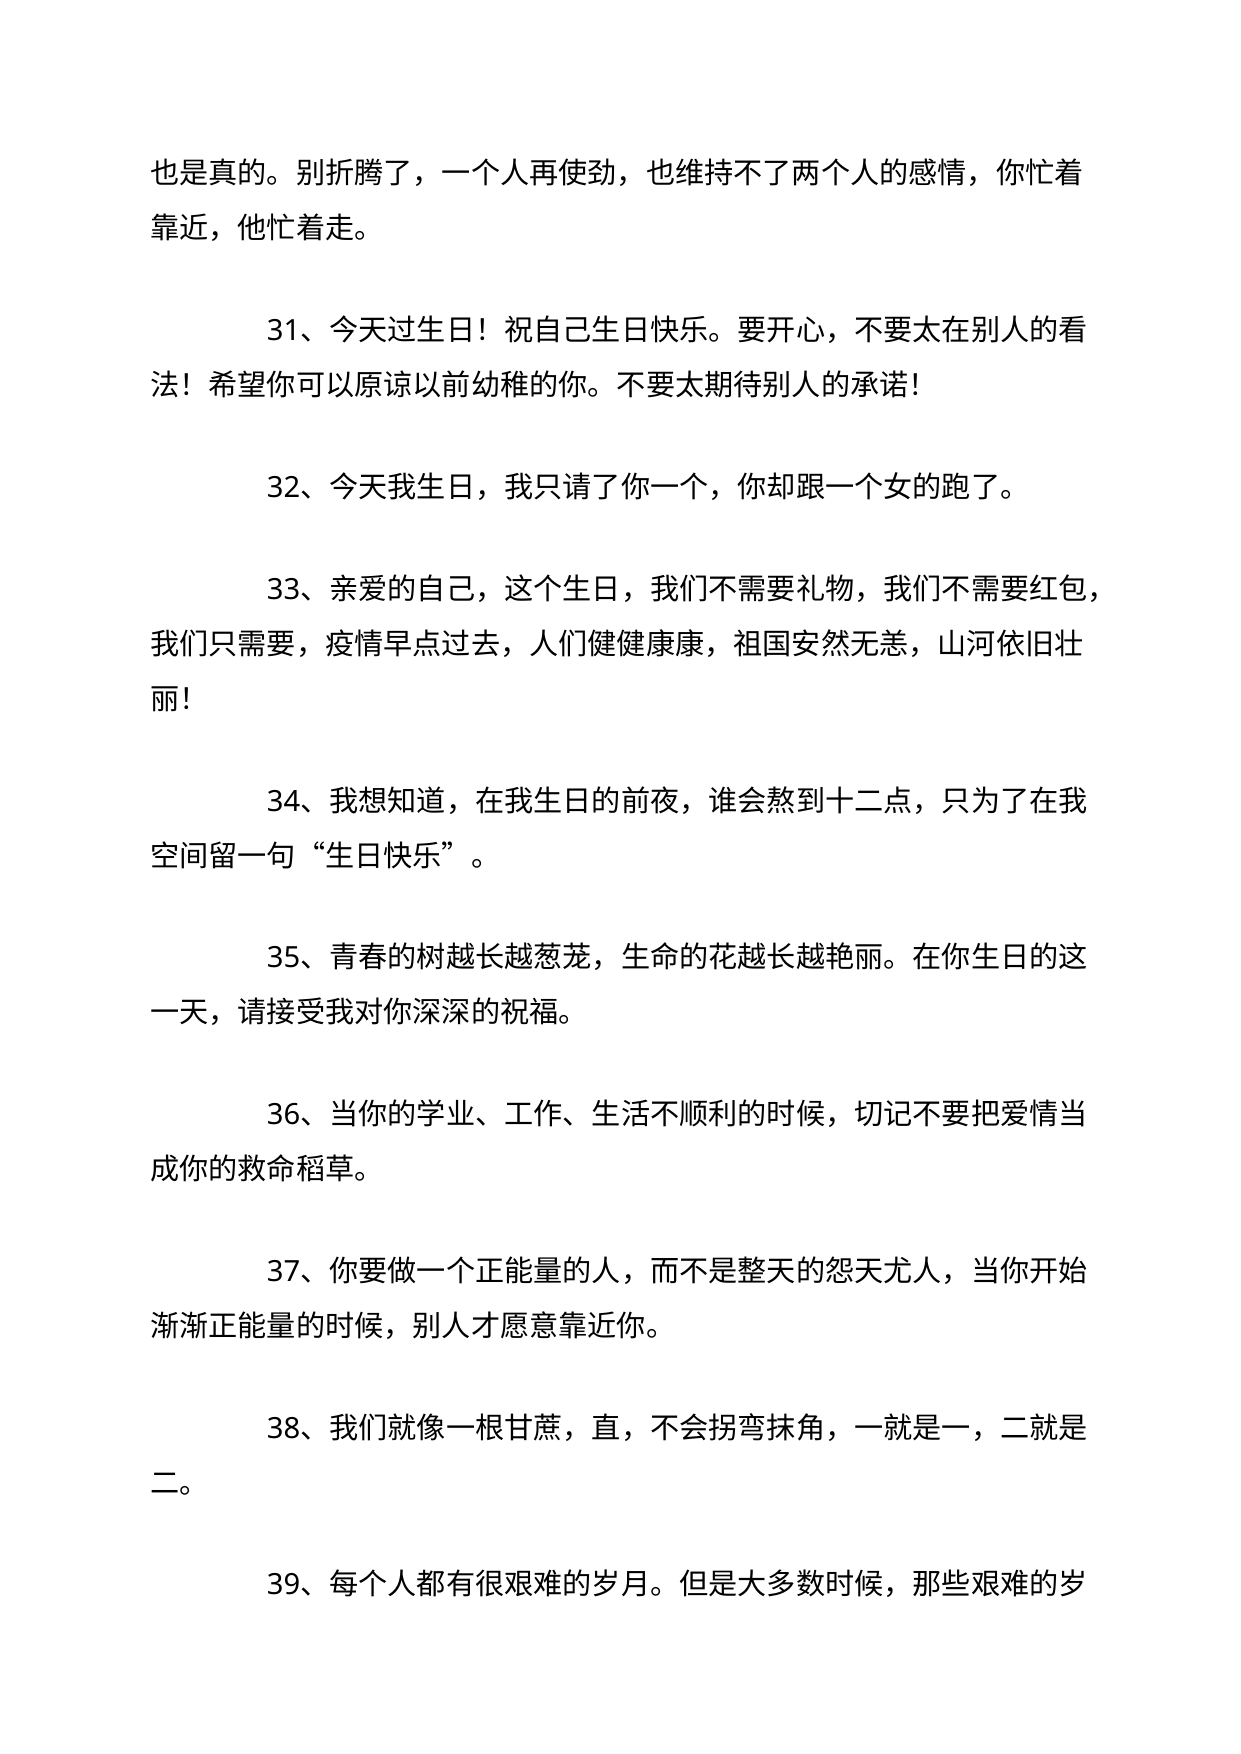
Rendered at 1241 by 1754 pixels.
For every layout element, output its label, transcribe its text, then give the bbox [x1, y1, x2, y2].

text 34、我想知道，在我生日的前夜，谁会熬到十二点，只为了在我空间留一句“生日快乐”。 [150, 777, 1090, 874]
text 32、今天我生日，我只请了你一个，你却跟一个女的跑了。 [150, 463, 1090, 506]
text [150, 150, 1090, 247]
text 38、我们就像一根甘蔗，直，不会拐弯抹角，一就是一，二就是二。 [150, 1404, 1090, 1501]
text 37、你要做一个正能量的人，而不是整天的怨天尤人，当你开始渐渐正能量的时候，别人才愿意靠近你。 [150, 1247, 1090, 1345]
text 35、青春的树越长越葱茏，生命的花越长越艳丽。在你生日的这一天，请接受我对你深深的祝福。 [150, 934, 1090, 1031]
text 31、今天过生日！祝自己生日快乐。要开心，不要太在别人的看法！希望你可以原谅以前幼稚的你。不要太期待别人的承诺！ [150, 307, 1090, 404]
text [150, 1561, 1090, 1603]
text 33、亲爱的自己，这个生日，我们不需要礼物，我们不需要红包，我们只需要，疫情早点过去，人们健健康康，祖国安然无恙，山河依旧壮丽！ [150, 565, 1090, 718]
text 36、当你的学业、工作、生活不顺利的时候，切记不要把爱情当成你的救命稻草。 [150, 1091, 1090, 1188]
